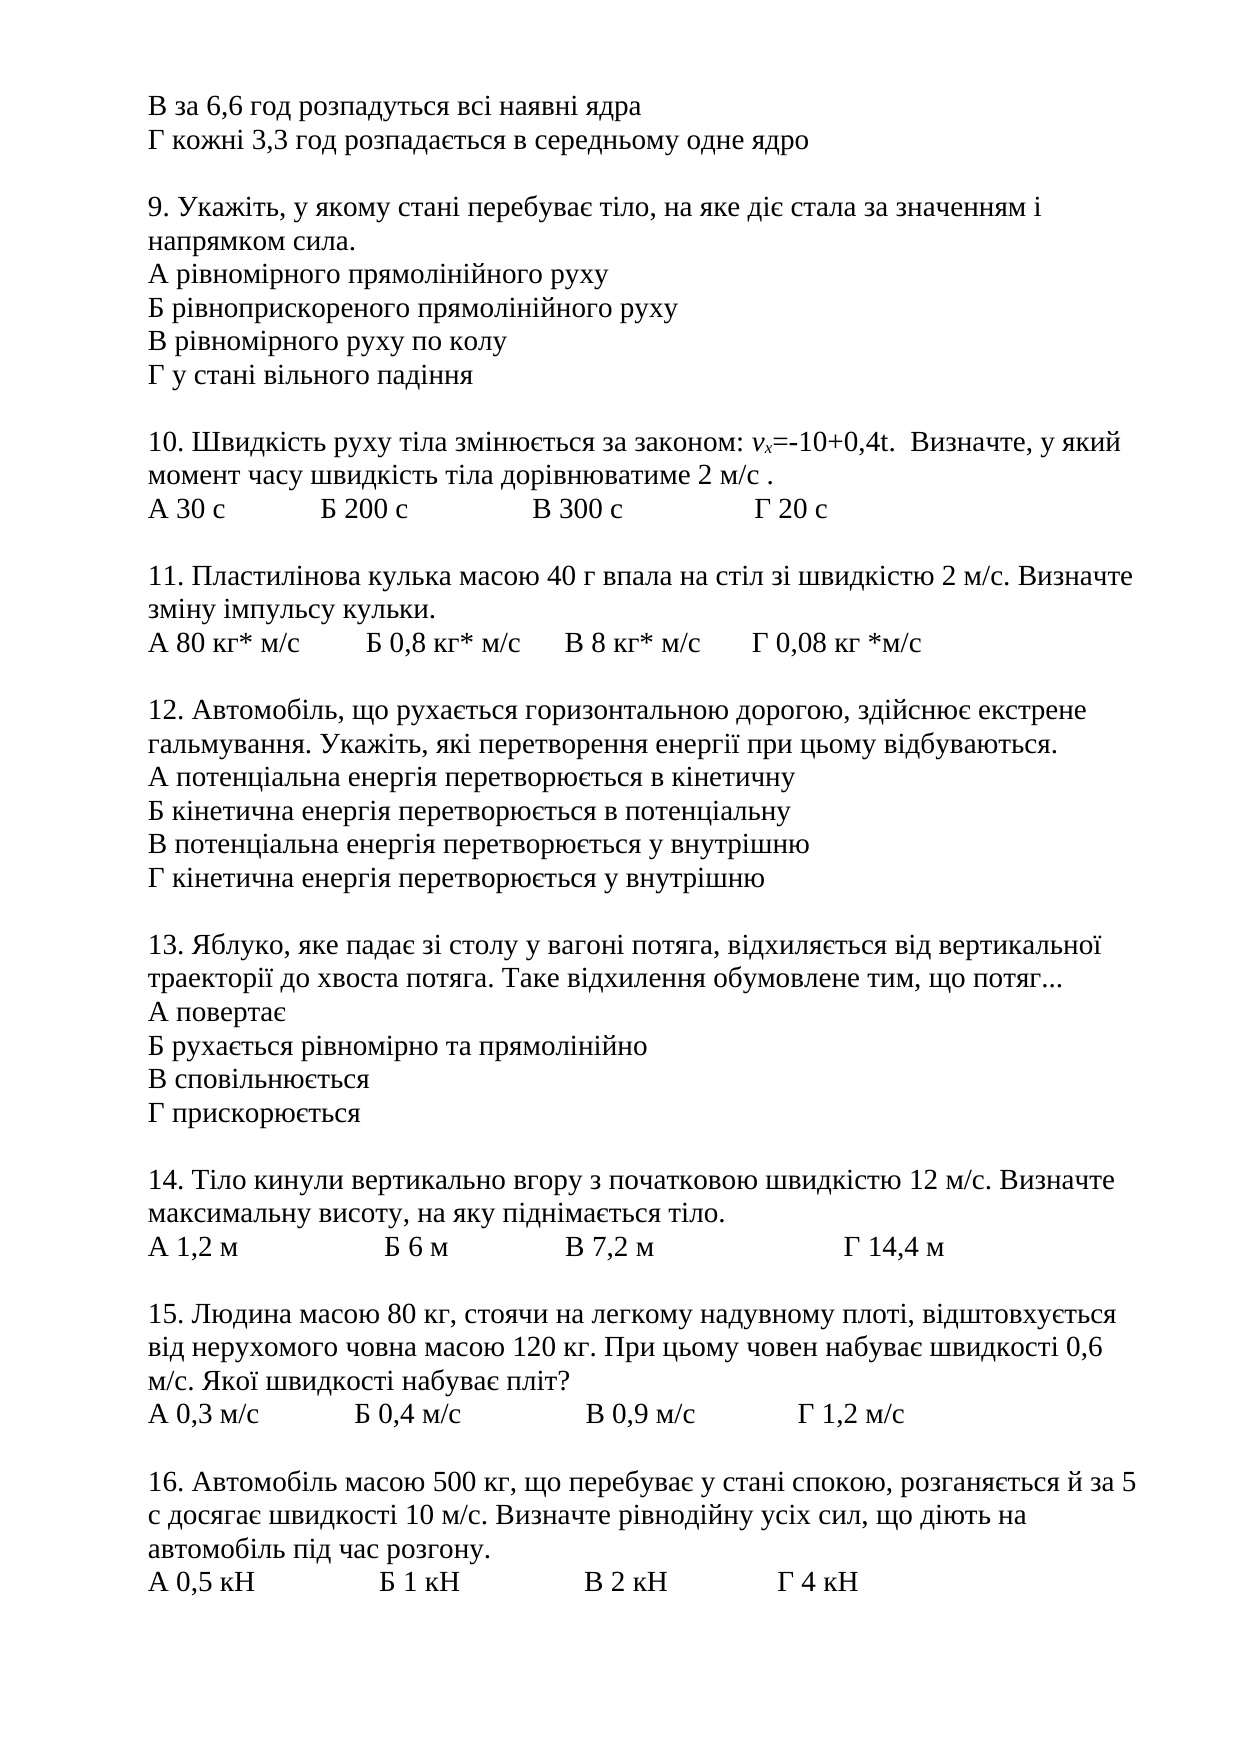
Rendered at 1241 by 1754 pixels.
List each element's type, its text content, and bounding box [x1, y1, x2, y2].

text Г прискорюється [148, 1095, 1152, 1128]
text 13. Яблуко, яке падає зі столу у вагоні потяга, відхиляється від вертикальної траекторії до хвоста потяга. Таке відхилення обумовлене тим, що потяг... [148, 927, 1152, 994]
text А рівномірного прямолінійного руху [148, 256, 1152, 290]
text Б рухається рівномірно та прямолінійно [148, 1028, 1152, 1061]
text Б кінетична енергія перетворюється в потенціальну [148, 793, 1152, 826]
text В потенціальна енергія перетворюється у внутрішню [148, 826, 1152, 860]
text 15. Людина масою 80 кг, стоячи на легкому надувному плоті, відштовхується від нерухомого човна масою 120 кг. При цьому човен набуває швидкості 0,6 м/с. Якої швидкості набуває пліт? [148, 1296, 1152, 1397]
text А 0,3 м/с Б 0,4 м/с В 0,9 м/с Г 1,2 м/с [148, 1397, 1152, 1430]
text А повертає [148, 994, 1152, 1028]
text А 80 кг* м/с Б 0,8 кг* м/с В 8 кг* м/с Г 0,08 кг *м/с [148, 625, 1152, 659]
text В рівномірного руху по колу [148, 323, 1152, 357]
text А потенціальна енергія перетворюється в кінетичну [148, 759, 1152, 793]
text 12. Автомобіль, що рухається горизонтальною дорогою, здійснює екстрене гальмування. Укажіть, які перетворення енергії при цьому відбуваються. [148, 692, 1152, 759]
text А 0,5 кН Б 1 кН В 2 кН Г 4 кН [148, 1564, 1152, 1598]
text А 1,2 м Б 6 м В 7,2 м Г 14,4 м [148, 1229, 1152, 1262]
text 11. Пластилінова кулька масою 40 г впала на стіл зі швидкістю 2 м/с. Визначте зміну імпульсу кульки. [148, 558, 1152, 625]
text Б рівноприскореного прямолінійного руху [148, 290, 1152, 323]
text В сповільнюється [148, 1061, 1152, 1095]
text 9. Укажіть, у якому стані перебуває тіло, на яке діє стала за значенням і напрямком сила. [148, 189, 1152, 256]
text А 30 с Б 200 с В 300 с Г 20 с [148, 491, 1152, 524]
text В за 6,6 год розпадуться всі наявні ядра [148, 88, 1152, 122]
text 10. Швидкість руху тіла змінюється за законом: vx=-10+0,4t. Визначте, у який момент часу швидкість тіла дорівнюватиме 2 м/с . [148, 424, 1152, 491]
text 14. Тіло кинули вертикально вгору з початковою швидкістю 12 м/с. Визначте максимальну висоту, на яку піднімається тіло. [148, 1162, 1152, 1229]
text 16. Автомобіль масою 500 кг, що перебуває у стані спокою, розганяється й за 5 с досягає швидкості 10 м/с. Визначте рівнодійну усіх сил, що діють на автомобіль під час розгону. [148, 1464, 1152, 1564]
text Г кожні 3,3 год розпадається в середньому одне ядро [148, 122, 1152, 156]
text Г кінетична енергія перетворюється у внутрішню [148, 860, 1152, 893]
text Г у стані вільного падіння [148, 357, 1152, 390]
